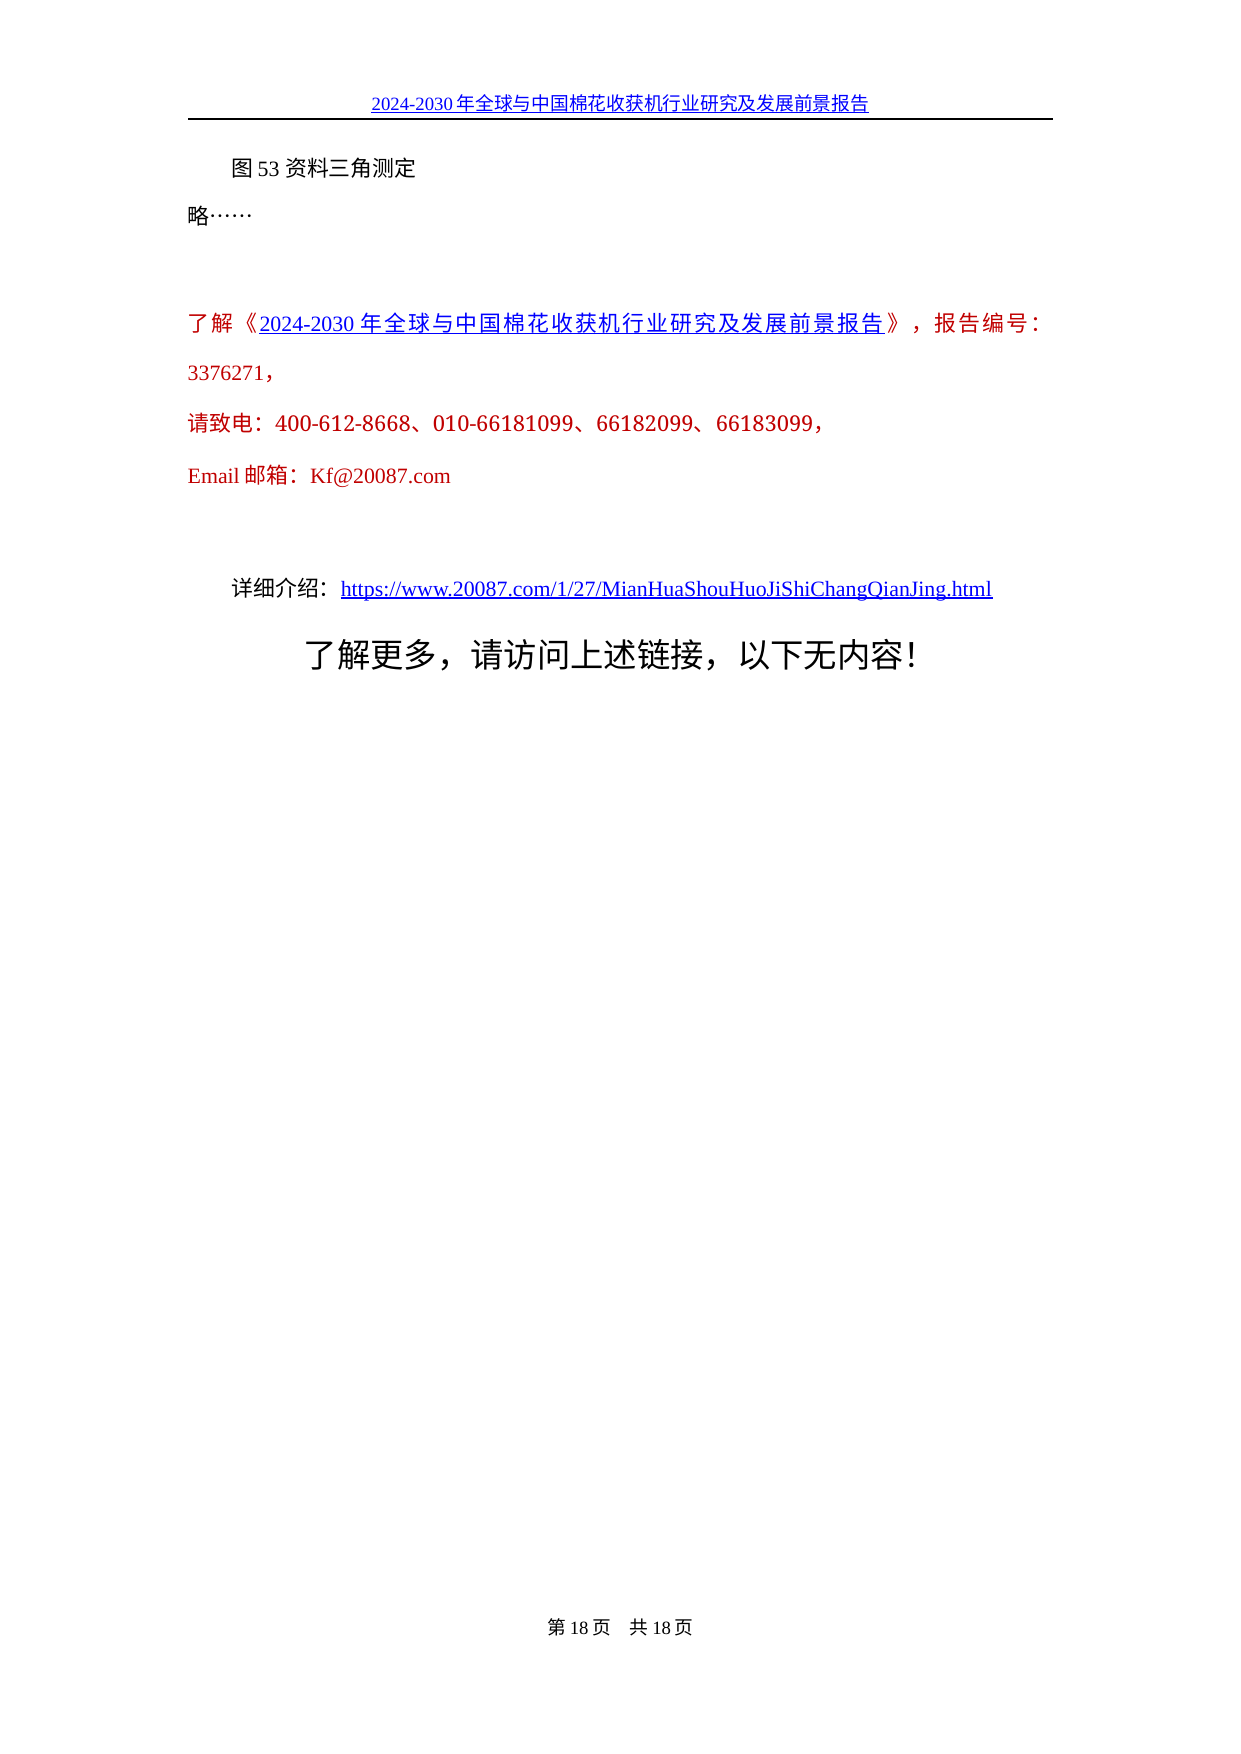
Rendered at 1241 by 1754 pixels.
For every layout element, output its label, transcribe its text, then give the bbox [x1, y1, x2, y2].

text Email邮箱：Kf@20087.com [187, 457, 1053, 490]
text 详细介绍：https://www.20087.com/1/27/MianHuaShouHuoJiShiChangQianJing.html [187, 570, 1053, 603]
text 请致电：400-612-8668、010-66181099、66182099、66183099， [187, 406, 1053, 438]
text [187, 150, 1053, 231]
text 了解《2024-2030年全球与中国棉花收获机行业研究及发展前景报告》，报告编号：3376271， [187, 305, 1053, 387]
title 了解更多，请访问上述链接，以下无内容！ [187, 620, 1053, 685]
